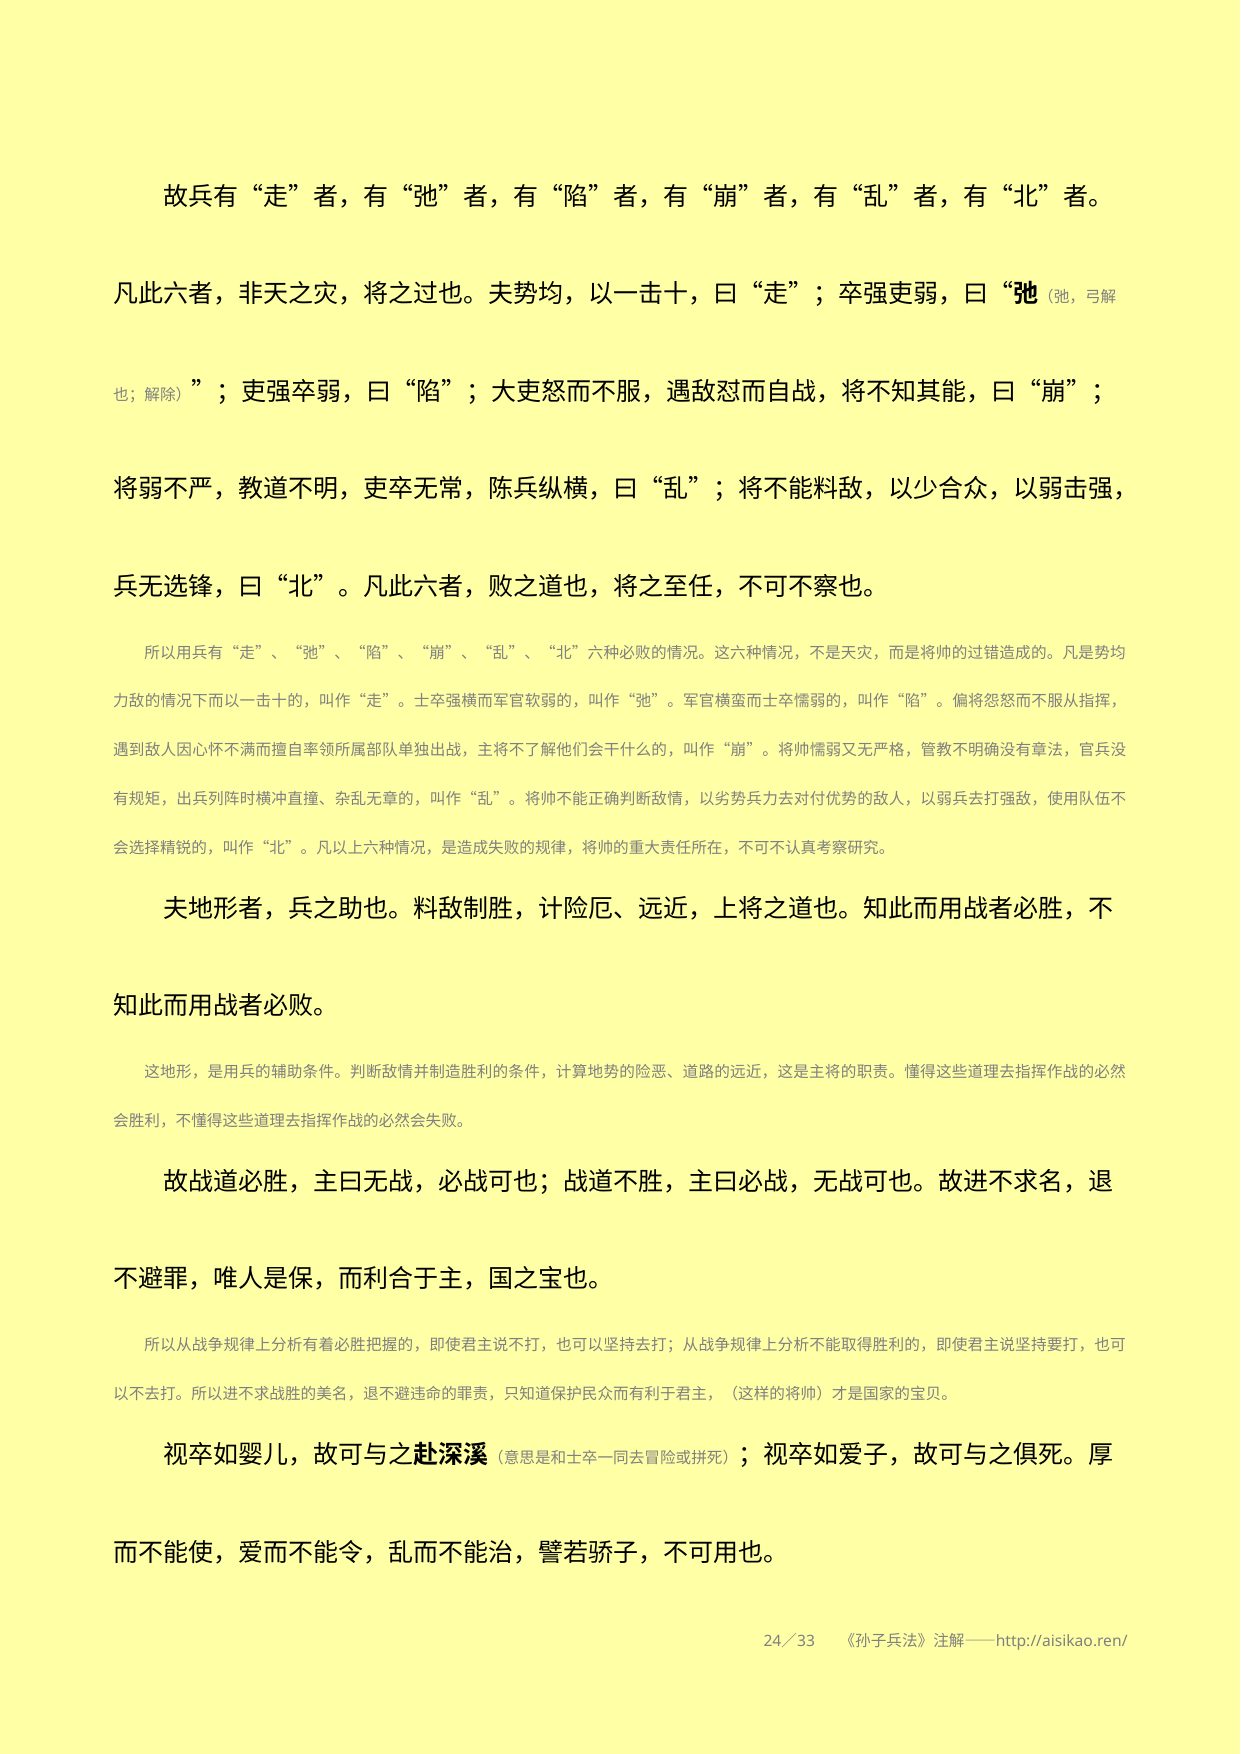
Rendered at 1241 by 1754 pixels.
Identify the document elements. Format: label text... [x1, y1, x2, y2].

text 故兵有“走”者，有“弛”者，有“陷”者，有“崩”者，有“乱”者，有“北”者。凡此六者，非天之灾，将之过也。夫势均，以一击十，曰“走”；卒强吏弱，曰“弛（弛，弓解也；解除）”；吏强卒弱，曰“陷”；大吏怒而不服，遇敌怼而自战，将不知其能，曰“崩”；将弱不严，教道不明，吏卒无常，陈兵纵横，曰“乱”；将不能料敌，以少合众，以弱击强，兵无选锋，曰“北”。凡此六者，败之道也，将之至任，不可不察也。 [113, 162, 1127, 617]
text 这地形，是用兵的辅助条件。判断敌情并制造胜利的条件，计算地势的险恶、道路的远近，这是主将的职责。懂得这些道理去指挥作战的必然会胜利，不懂得这些道理去指挥作战的必然会失败。 [113, 1054, 1127, 1136]
text 所以从战争规律上分析有着必胜把握的，即使君主说不打，也可以坚持去打；从战争规律上分析不能取得胜利的，即使君主说坚持要打，也可以不去打。所以进不求战胜的美名，退不避违命的罪责，只知道保护民众而有利于君主，（这样的将帅）才是国家的宝贝。 [113, 1328, 1127, 1409]
text 所以用兵有“走”、“弛”、“陷”、“崩”、“乱”、“北”六种必败的情况。这六种情况，不是天灾，而是将帅的过错造成的。凡是势均力敌的情况下而以一击十的，叫作“走”。士卒强横而军官软弱的，叫作“弛”。军官横蛮而士卒懦弱的，叫作“陷”。偏将怨怒而不服从指挥，遇到敌人因心怀不满而擅自率领所属部队单独出战，主将不了解他们会干什么的，叫作“崩”。将帅懦弱又无严格，管教不明确没有章法，官兵没有规矩，出兵列阵时横冲直撞、杂乱无章的，叫作“乱”。将帅不能正确判断敌情，以劣势兵力去对付优势的敌人，以弱兵去打强敌，使用队伍不会选择精锐的，叫作“北”。凡以上六种情况，是造成失败的规律，将帅的重大责任所在，不可不认真考察研究。 [113, 635, 1127, 863]
text 故战道必胜，主曰无战，必战可也；战道不胜，主曰必战，无战可也。故进不求名，退不避罪，唯人是保，而利合于主，国之宝也。 [113, 1147, 1127, 1309]
text 视卒如婴儿，故可与之赴深溪（意思是和士卒一同去冒险或拼死）；视卒如爱子，故可与之俱死。厚而不能使，爱而不能令，乱而不能治，譬若骄子，不可用也。 [113, 1420, 1127, 1583]
text 夫地形者，兵之助也。料敌制胜，计险厄、远近，上将之道也。知此而用战者必胜，不知此而用战者必败。 [113, 874, 1127, 1036]
